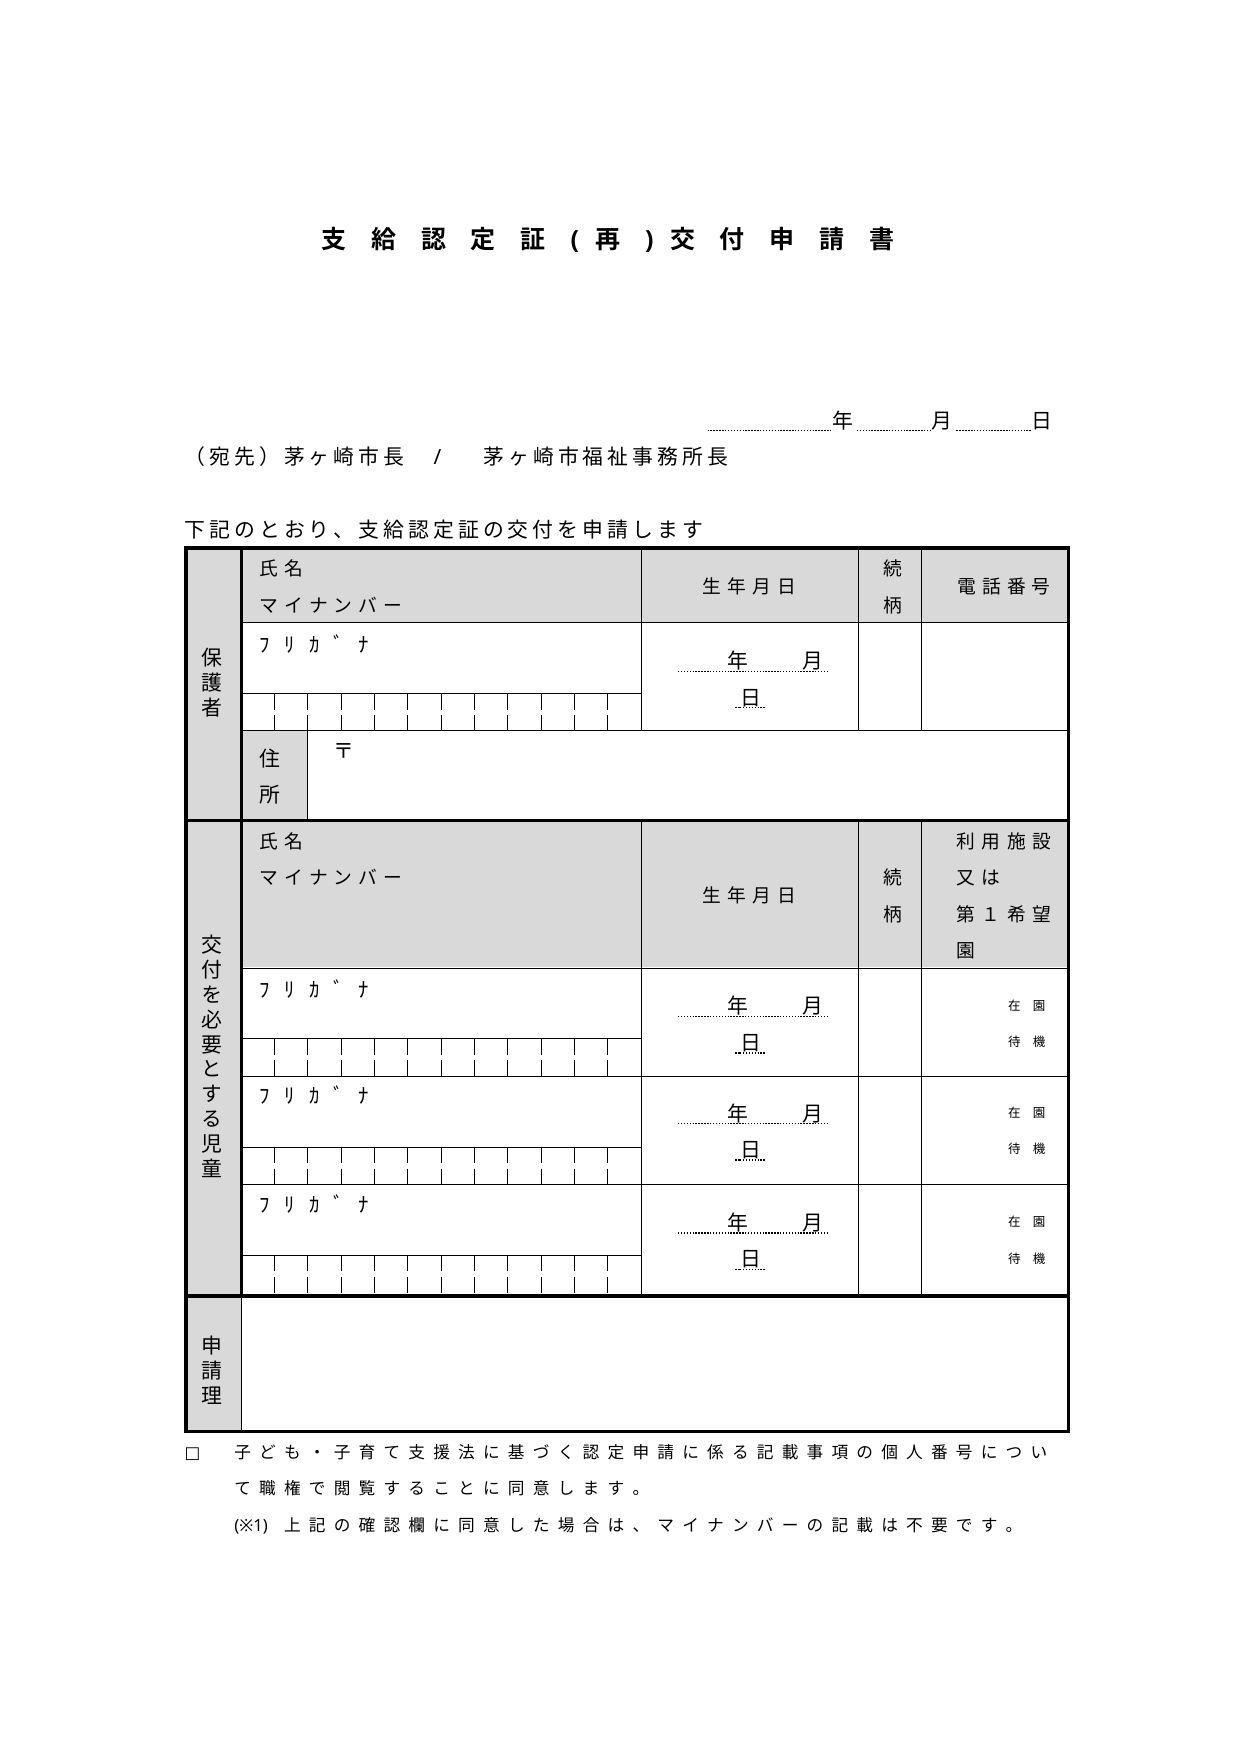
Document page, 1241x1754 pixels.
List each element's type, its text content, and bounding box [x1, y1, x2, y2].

table_cell [441, 1148, 475, 1184]
text 年 月 日 [184, 401, 1056, 437]
table_cell [922, 623, 1067, 730]
text （宛先）茅ヶ崎市長 / 茅ヶ崎市福祉事務所長 [184, 437, 1056, 474]
list 子ども・子育て支援法に基づく認定申請に係る記載事項の個人番号について職権で閲覧することに同意します。 [184, 1433, 1056, 1506]
table_cell [341, 1148, 374, 1184]
table_cell [275, 1148, 308, 1184]
text 支給認定証(再)交付申請書 [184, 219, 1056, 256]
table_cell [541, 1148, 575, 1184]
table_cell [375, 1148, 408, 1184]
table_cell [341, 694, 374, 730]
table_cell [243, 1148, 274, 1184]
table_cell [408, 1039, 441, 1076]
table_cell [859, 1077, 921, 1184]
table_cell ﾌﾘｶﾞﾅ [243, 1077, 641, 1147]
table_cell [243, 1039, 274, 1076]
table_cell [508, 694, 541, 730]
table_cell [508, 1039, 541, 1076]
table_cell [375, 1256, 408, 1294]
table_header 氏名 マイナンバー [243, 550, 641, 622]
table_cell 交付を必要とする児童 [188, 822, 240, 1294]
table_cell [859, 1185, 921, 1294]
table_cell 利用施設又は 第１希望園 [922, 822, 1067, 967]
table_header 続柄 [859, 550, 921, 622]
table_cell [608, 1148, 641, 1184]
table_header 生年月日 [642, 550, 858, 622]
table_cell [541, 1256, 575, 1294]
table_cell [408, 694, 441, 730]
table_cell 住所 [243, 731, 307, 819]
table_cell [242, 1298, 1067, 1430]
table_cell 在園 待機 [922, 1077, 1067, 1184]
table_cell [608, 694, 641, 730]
table_cell 年 月 日 [642, 1077, 858, 1184]
table_cell 年 月 日 [642, 969, 858, 1076]
table_cell 在園 待機 [922, 1185, 1067, 1294]
table_cell [441, 1256, 475, 1294]
table_cell [375, 694, 408, 730]
text (※1)上記の確認欄に同意した場合は、マイナンバーの記載は不要です。 [184, 1506, 1056, 1542]
table_cell [508, 1256, 541, 1294]
table_cell [408, 1148, 441, 1184]
table_cell [859, 623, 921, 730]
table_cell 年 月 日 [642, 1185, 858, 1294]
table_cell ﾌﾘｶﾞﾅ [243, 1185, 641, 1255]
table_cell [608, 1256, 641, 1294]
table_cell [541, 694, 575, 730]
table_cell [608, 1039, 641, 1076]
table_cell [408, 1256, 441, 1294]
table_cell [275, 1039, 308, 1076]
table_cell 在園 待機 [922, 969, 1067, 1076]
table_cell [475, 1148, 508, 1184]
table_cell [441, 1039, 475, 1076]
table_cell [275, 1256, 308, 1294]
table_cell [308, 1039, 341, 1076]
text 下記のとおり、支給認定証の交付を申請します [184, 510, 1056, 546]
table_cell [375, 1039, 408, 1076]
table_cell [475, 1256, 508, 1294]
table_cell [859, 969, 921, 1076]
table_cell [243, 1256, 274, 1294]
table_cell [341, 1256, 374, 1294]
table_cell [475, 1039, 508, 1076]
table_cell [308, 1256, 341, 1294]
table_cell 氏名 マイナンバー [243, 822, 641, 967]
table_header 保護者 [188, 550, 240, 819]
table_cell [575, 694, 608, 730]
table_cell [508, 1148, 541, 1184]
table_cell 〒 [308, 731, 1067, 819]
table_cell [308, 694, 341, 730]
table_header 電話番号 [922, 550, 1067, 622]
table_cell [575, 1256, 608, 1294]
table_cell [308, 1148, 341, 1184]
table_cell 続柄 [859, 822, 921, 967]
table_cell 年 月 日 [642, 623, 858, 730]
table_cell [575, 1039, 608, 1076]
table_cell [275, 694, 308, 730]
table_cell [575, 1148, 608, 1184]
table_cell [341, 1039, 374, 1076]
table_cell [541, 1039, 575, 1076]
table_cell 生年月日 [642, 822, 858, 967]
table_cell [475, 694, 508, 730]
table_cell ﾌﾘｶﾞﾅ [243, 623, 641, 693]
table_cell [441, 694, 475, 730]
table_cell ﾌﾘｶﾞﾅ [243, 969, 641, 1038]
table_cell 申請理由 [188, 1298, 241, 1430]
table_cell [243, 694, 274, 730]
